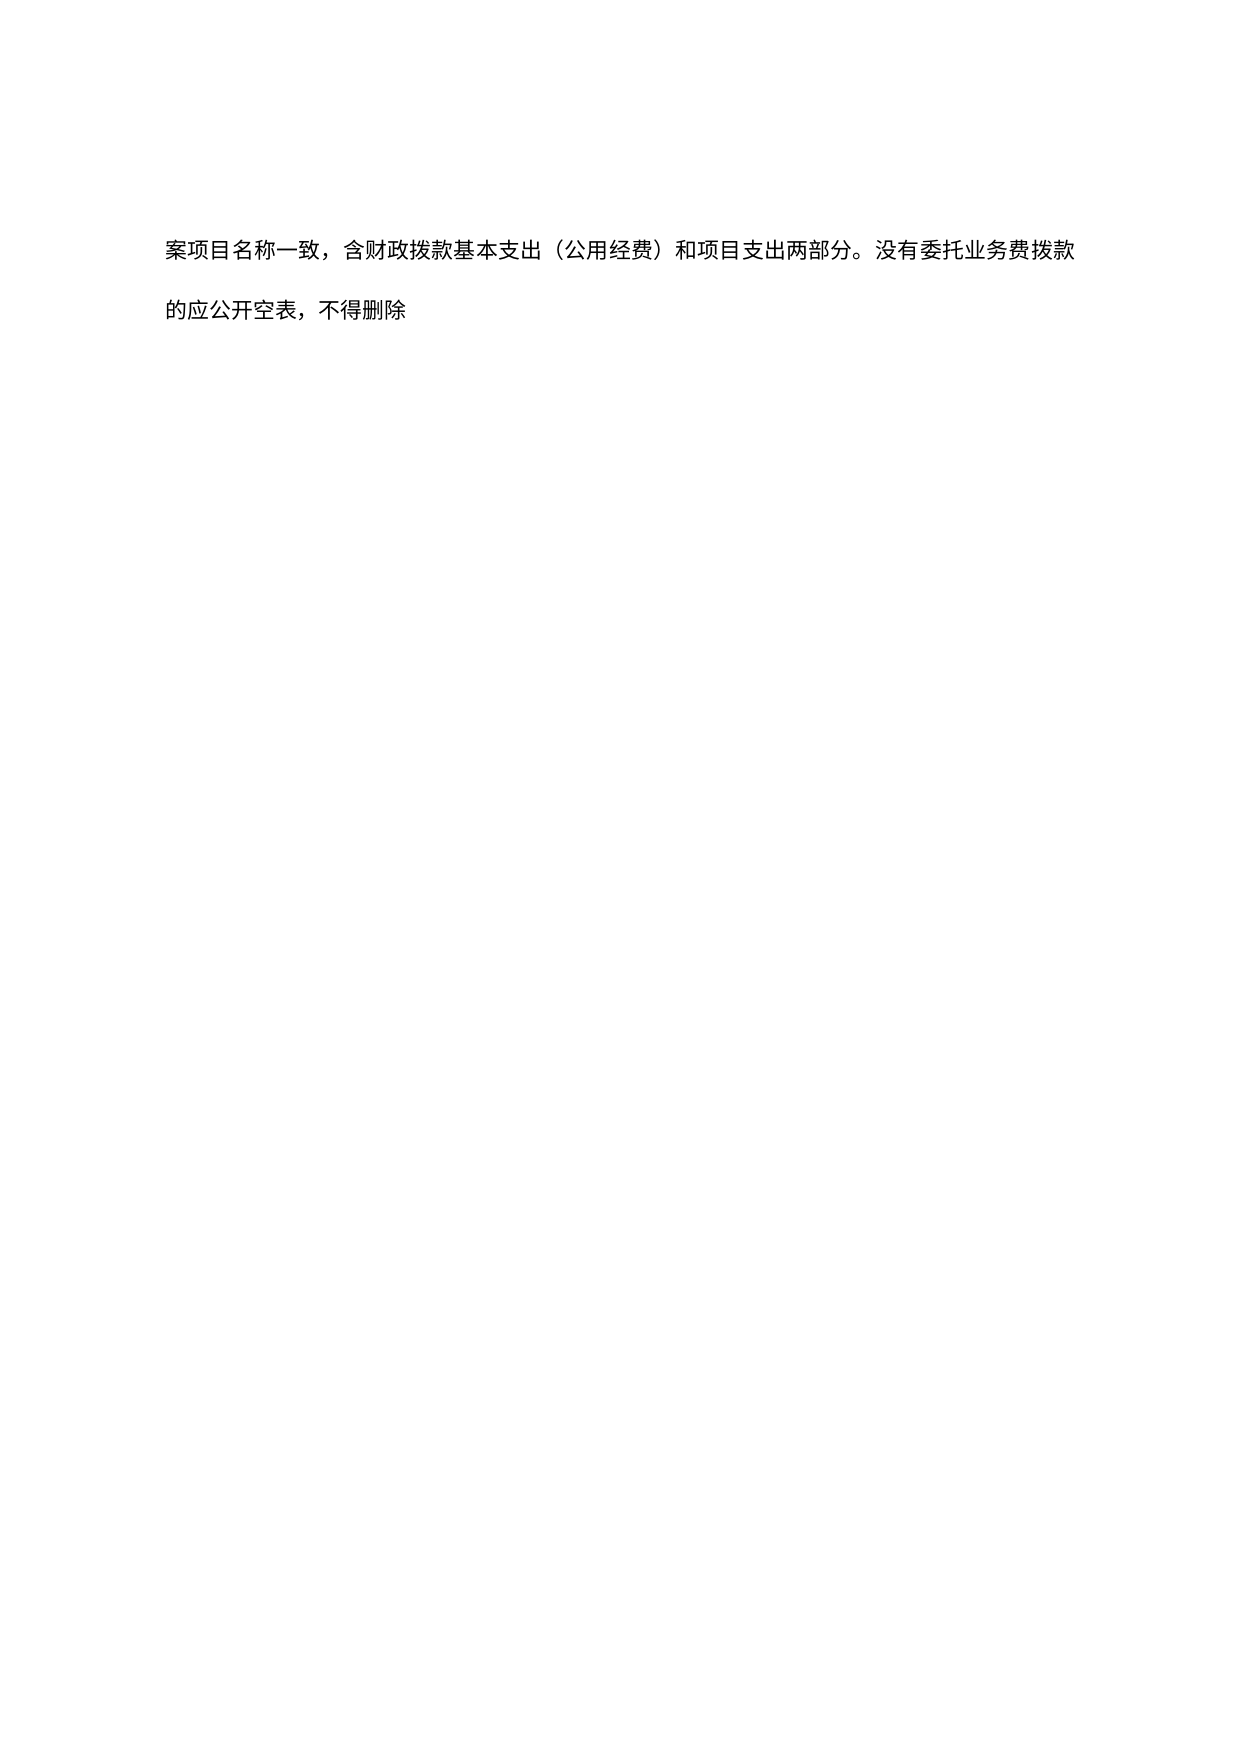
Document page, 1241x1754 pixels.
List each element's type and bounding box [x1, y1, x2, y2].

text [165, 219, 1075, 339]
